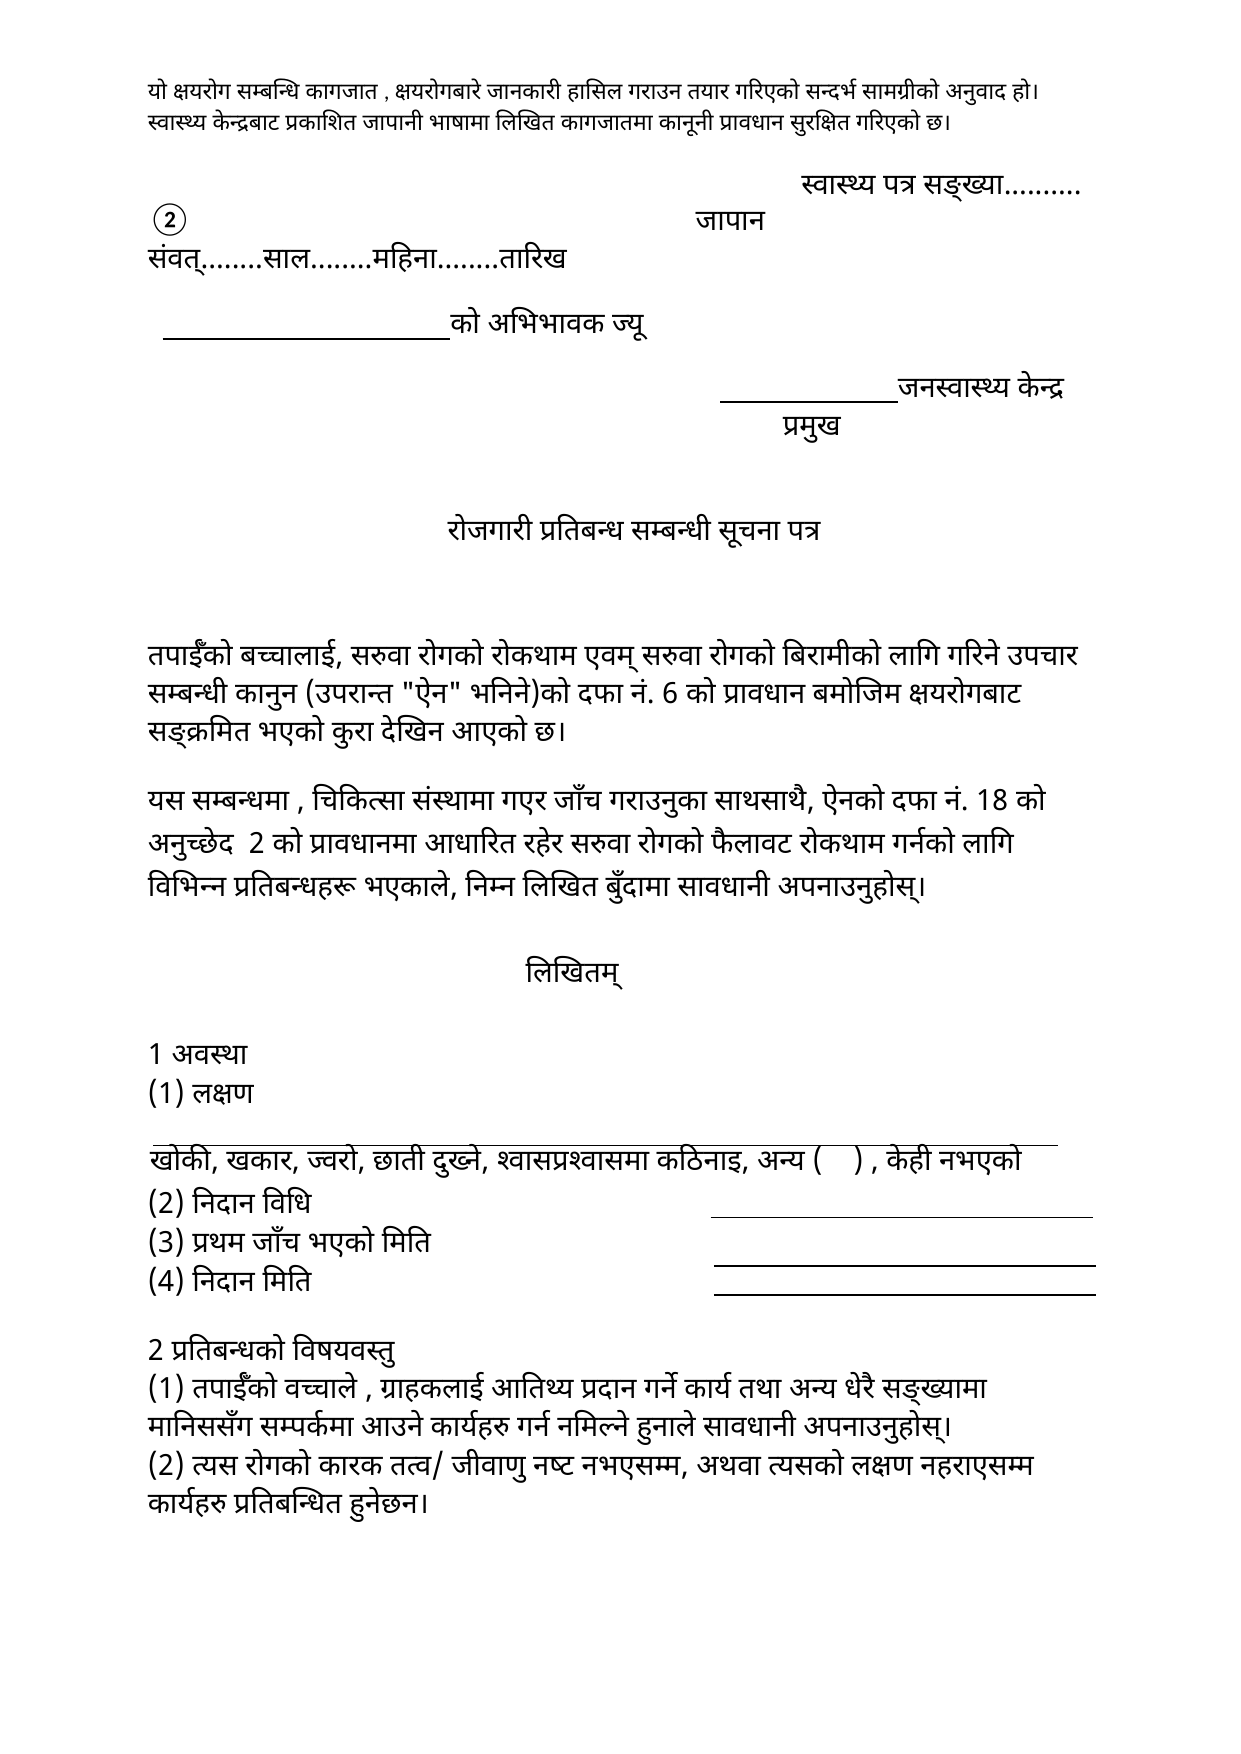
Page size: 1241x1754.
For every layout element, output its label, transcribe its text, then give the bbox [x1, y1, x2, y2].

text (3) प्रथम जाँच भएको मिति [148, 1226, 1092, 1264]
text तपाईँको बच्चालाई, सरुवा रोगको रोकथाम एवम् सरुवा रोगको बिरामीको लागि गरिने उपचार सम्बन्धी कानुन (उपरान्त "ऐन" भनिने)को दफा नं. 6 को प्रावधान बमोजिम क्षयरोगबाट सङ्क्रमित भएको कुरा देखिन आएको छ। [148, 639, 1092, 753]
text (2) त्यस रोगको कारक तत्व/ जीवाणु नष्ट नभएसम्म, अथवा त्यसको लक्षण नहराएसम्म कार्यहरु प्रतिबन्धित हुनेछन। [148, 1449, 1092, 1525]
text यस सम्बन्धमा , चिकित्सा संस्थामा गएर जाँच गराउनुका साथसाथै, ऐनको दफा नं. 18 को अनुच्छेद 2 को प्रावधानमा आधारित रहेर सरुवा रोगको फैलावट रोकथाम गर्नको लागि विभिन्न प्रतिबन्धहरू भएकाले, निम्न लिखित बुँदामा सावधानी अपनाउनुहोस्। [148, 784, 1080, 908]
text को अभिभावक ज्यू [162, 308, 1092, 346]
text लिखितम् [149, 956, 994, 994]
text 1 अवस्था [148, 1038, 1092, 1076]
text 2 प्रतिबन्धको विषयवस्तु [148, 1334, 1092, 1372]
text (4) निदान मिति [148, 1265, 1092, 1303]
text (1) तपाईँको वच्चाले , ग्राहकलाई आतिथ्य प्रदान गर्ने कार्य तथा अन्य धेरै सङ्ख्यामा मानिससँग सम्पर्कमा आउने कार्यहरु गर्न नमिल्ने हुनाले सावधानी अपनाउनुहोस्। [148, 1372, 1092, 1448]
text (1) लक्षण [148, 1077, 1092, 1115]
text जनस्वास्थ्य केन्द्र प्रमुख [720, 371, 1092, 447]
text (2) निदान विधि [148, 1188, 1092, 1226]
text खोकी, खकार, ज्वरो, छाती दुख्ने, श्वासप्रश्वासमा कठिनाइ, अन्य ( ) , केही नभएको [149, 1145, 1092, 1183]
text स्वास्थ्य पत्र सङ्ख्या.......... [175, 179, 1081, 198]
text ② जापान संवत्........साल........महिना........तारिख [148, 198, 1092, 280]
text रोजगारी प्रतिबन्ध सम्बन्धी सूचना पत्र [175, 514, 1092, 552]
